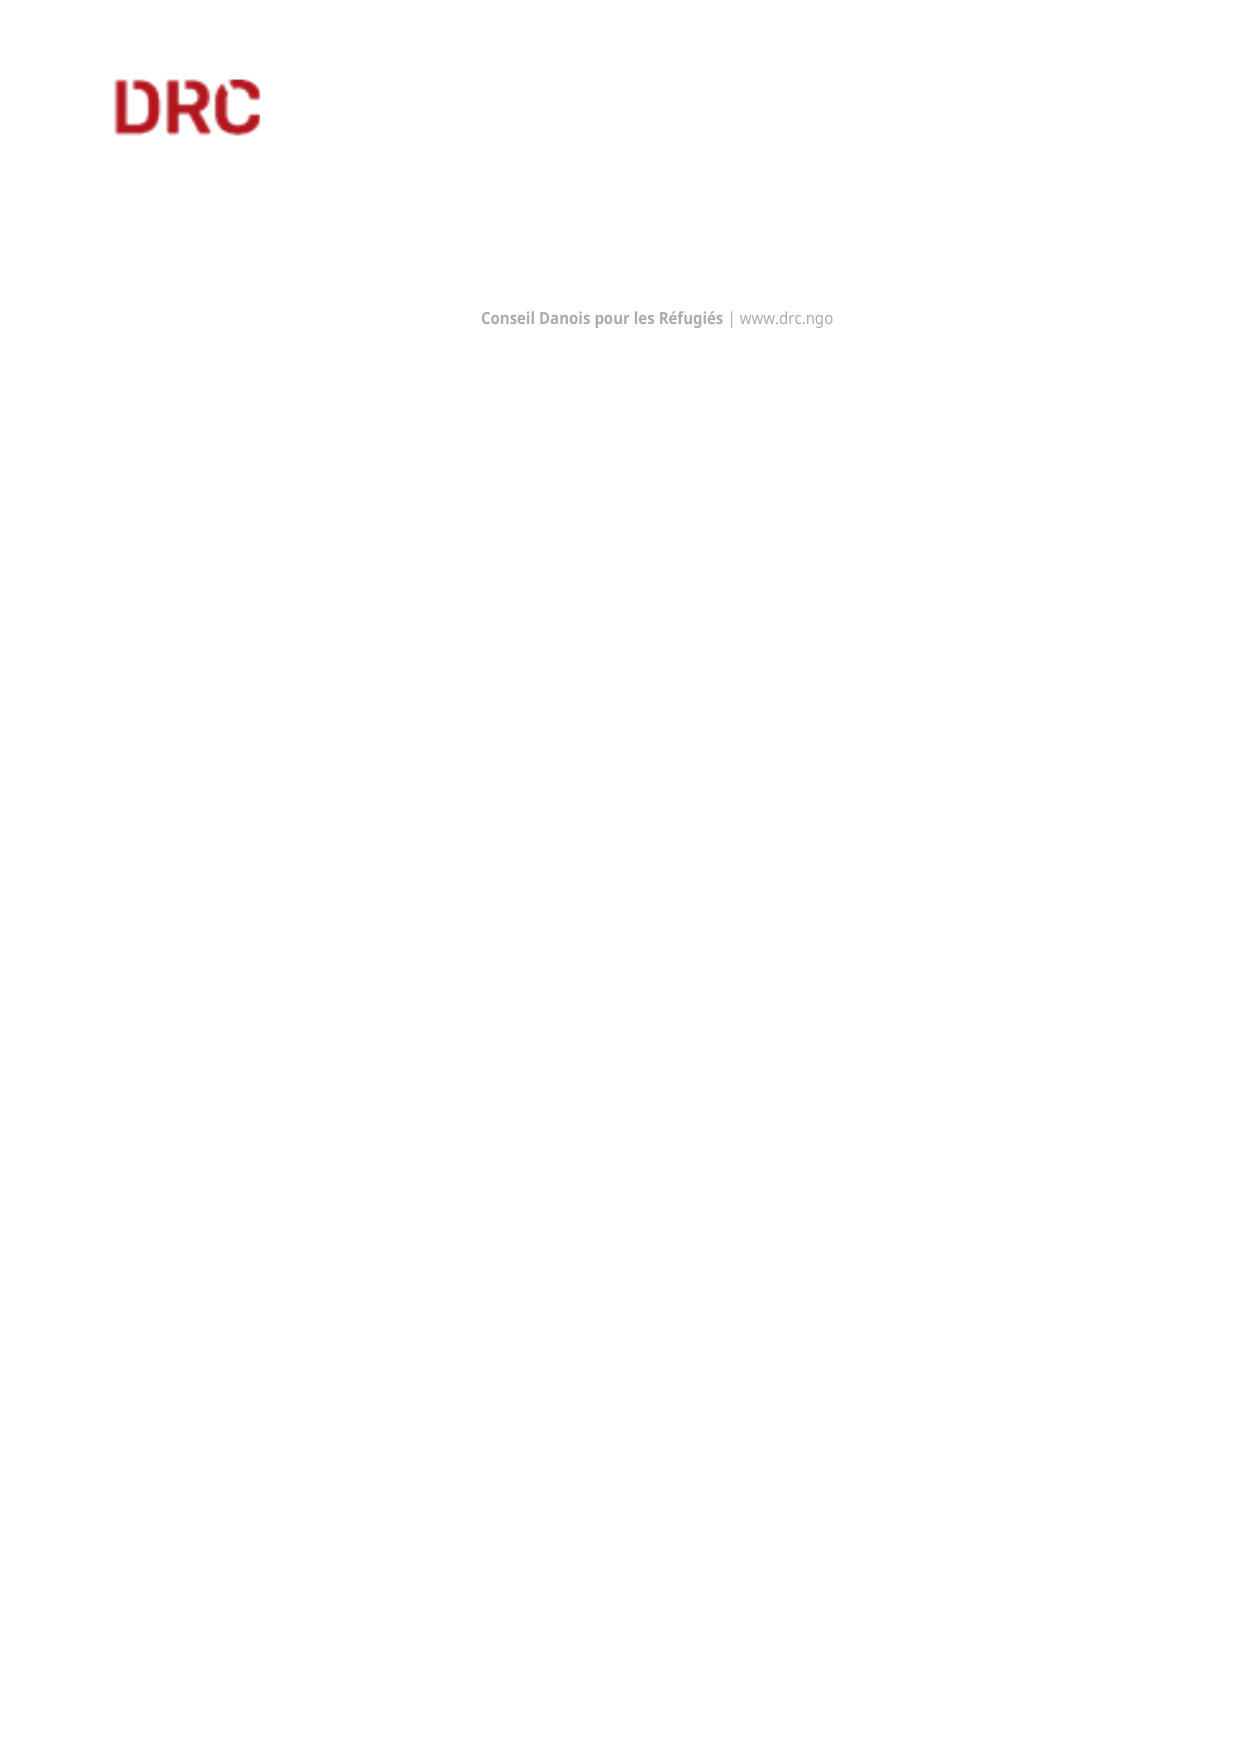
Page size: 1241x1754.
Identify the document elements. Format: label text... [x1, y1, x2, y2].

text Conseil Danois pour les Réfugiés | www.drc.ngo [481, 306, 1186, 329]
picture [113, 80, 260, 144]
